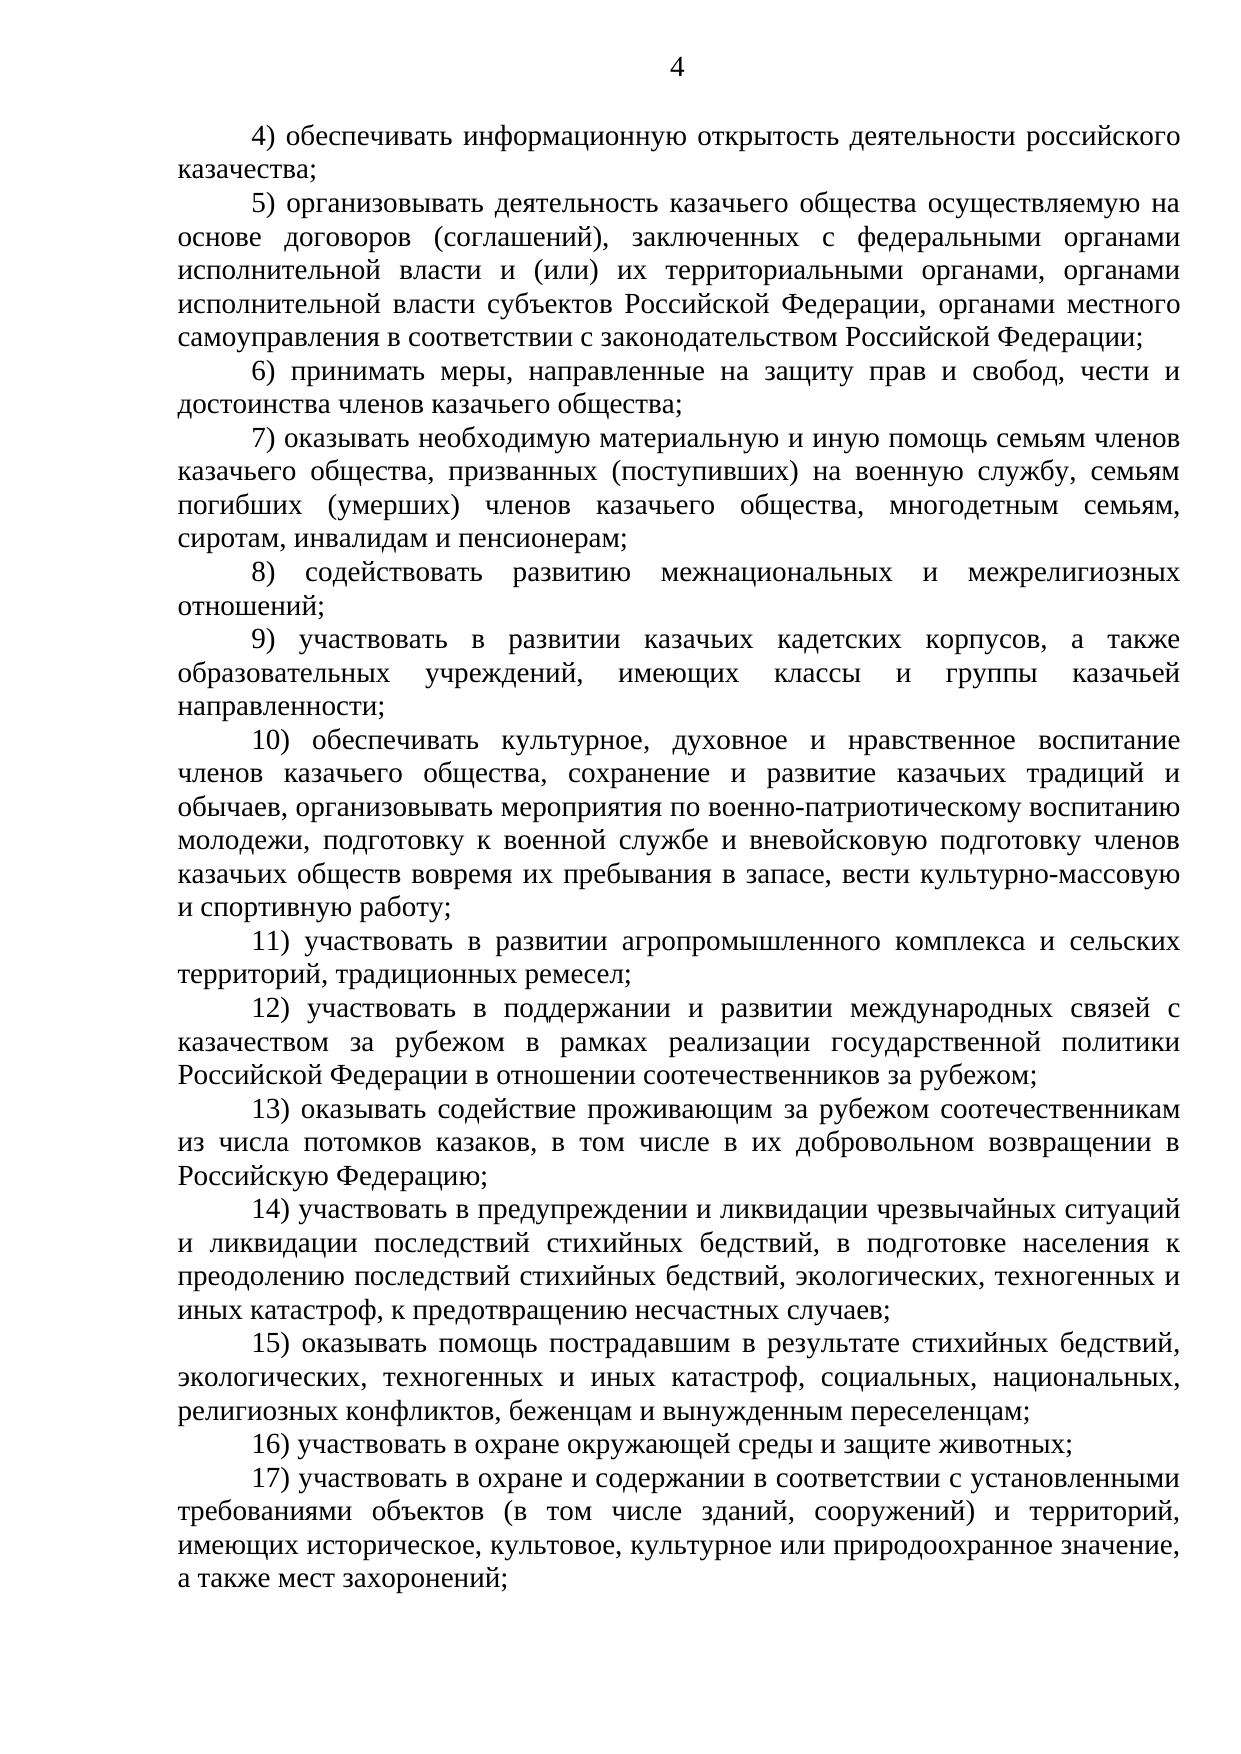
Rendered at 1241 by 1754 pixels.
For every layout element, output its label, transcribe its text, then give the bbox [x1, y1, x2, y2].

text 4) обеспечивать информационную открытость деятельности российского казачества; [177, 118, 1181, 185]
text 15) оказывать помощь пострадавшим в результате стихийных бедствий, экологических, техногенных и иных катастроф, социальных, национальных, религиозных конфликтов, беженцам и вынужденным переселенцам; [177, 1326, 1181, 1426]
text 9) участвовать в развитии казачьих кадетских корпусов, а также образовательных учреждений, имеющих классы и группы казачьей направленности; [177, 621, 1181, 722]
text 10) обеспечивать культурное, духовное и нравственное воспитание членов казачьего общества, сохранение и развитие казачьих традиций и обычаев, организовывать мероприятия по военно-патриотическому воспитанию молодежи, подготовку к военной службе и вневойсковую подготовку членов казачьих обществ вовремя их пребывания в запасе, вести культурно-массовую и спортивную работу; [177, 722, 1181, 923]
text 16) участвовать в охране окружающей среды и защите животных; [177, 1426, 1181, 1460]
text 7) оказывать необходимую материальную и иную помощь семьям членов казачьего общества, призванных (поступивших) на военную службу, семьям погибших (умерших) членов казачьего общества, многодетным семьям, сиротам, инвалидам и пенсионерам; [177, 420, 1181, 554]
text 12) участвовать в поддержании и развитии международных связей с казачеством за рубежом в рамках реализации государственной политики Российской Федерации в отношении соотечественников за рубежом; [177, 990, 1181, 1091]
text 17) участвовать в охране и содержании в соответствии с установленными требованиями объектов (в том числе зданий, сооружений) и территорий, имеющих историческое, культовое, культурное или природоохранное значение, а также мест захоронений; [177, 1460, 1181, 1594]
text 6) принимать меры, направленные на защиту прав и свобод, чести и достоинства членов казачьего общества; [177, 353, 1181, 420]
text 11) участвовать в развитии агропромышленного комплекса и сельских территорий, традиционных ремесел; [177, 923, 1181, 990]
text 13) оказывать содействие проживающим за рубежом соотечественникам из числа потомков казаков, в том числе в их добровольном возвращении в Российскую Федерацию; [177, 1091, 1181, 1191]
text 8) содействовать развитию межнациональных и межрелигиозных отношений; [177, 554, 1181, 621]
text 5) организовывать деятельность казачьего общества осуществляемую на основе договоров (соглашений), заключенных с федеральными органами исполнительной власти и (или) их территориальными органами, органами исполнительной власти субъектов Российской Федерации, органами местного самоуправления в соответствии с законодательством Российской Федерации; [177, 185, 1181, 353]
text 14) участвовать в предупреждении и ликвидации чрезвычайных ситуаций и ликвидации последствий стихийных бедствий, в подготовке населения к преодолению последствий стихийных бедствий, экологических, техногенных и иных катастроф, к предотвращению несчастных случаев; [177, 1191, 1181, 1326]
